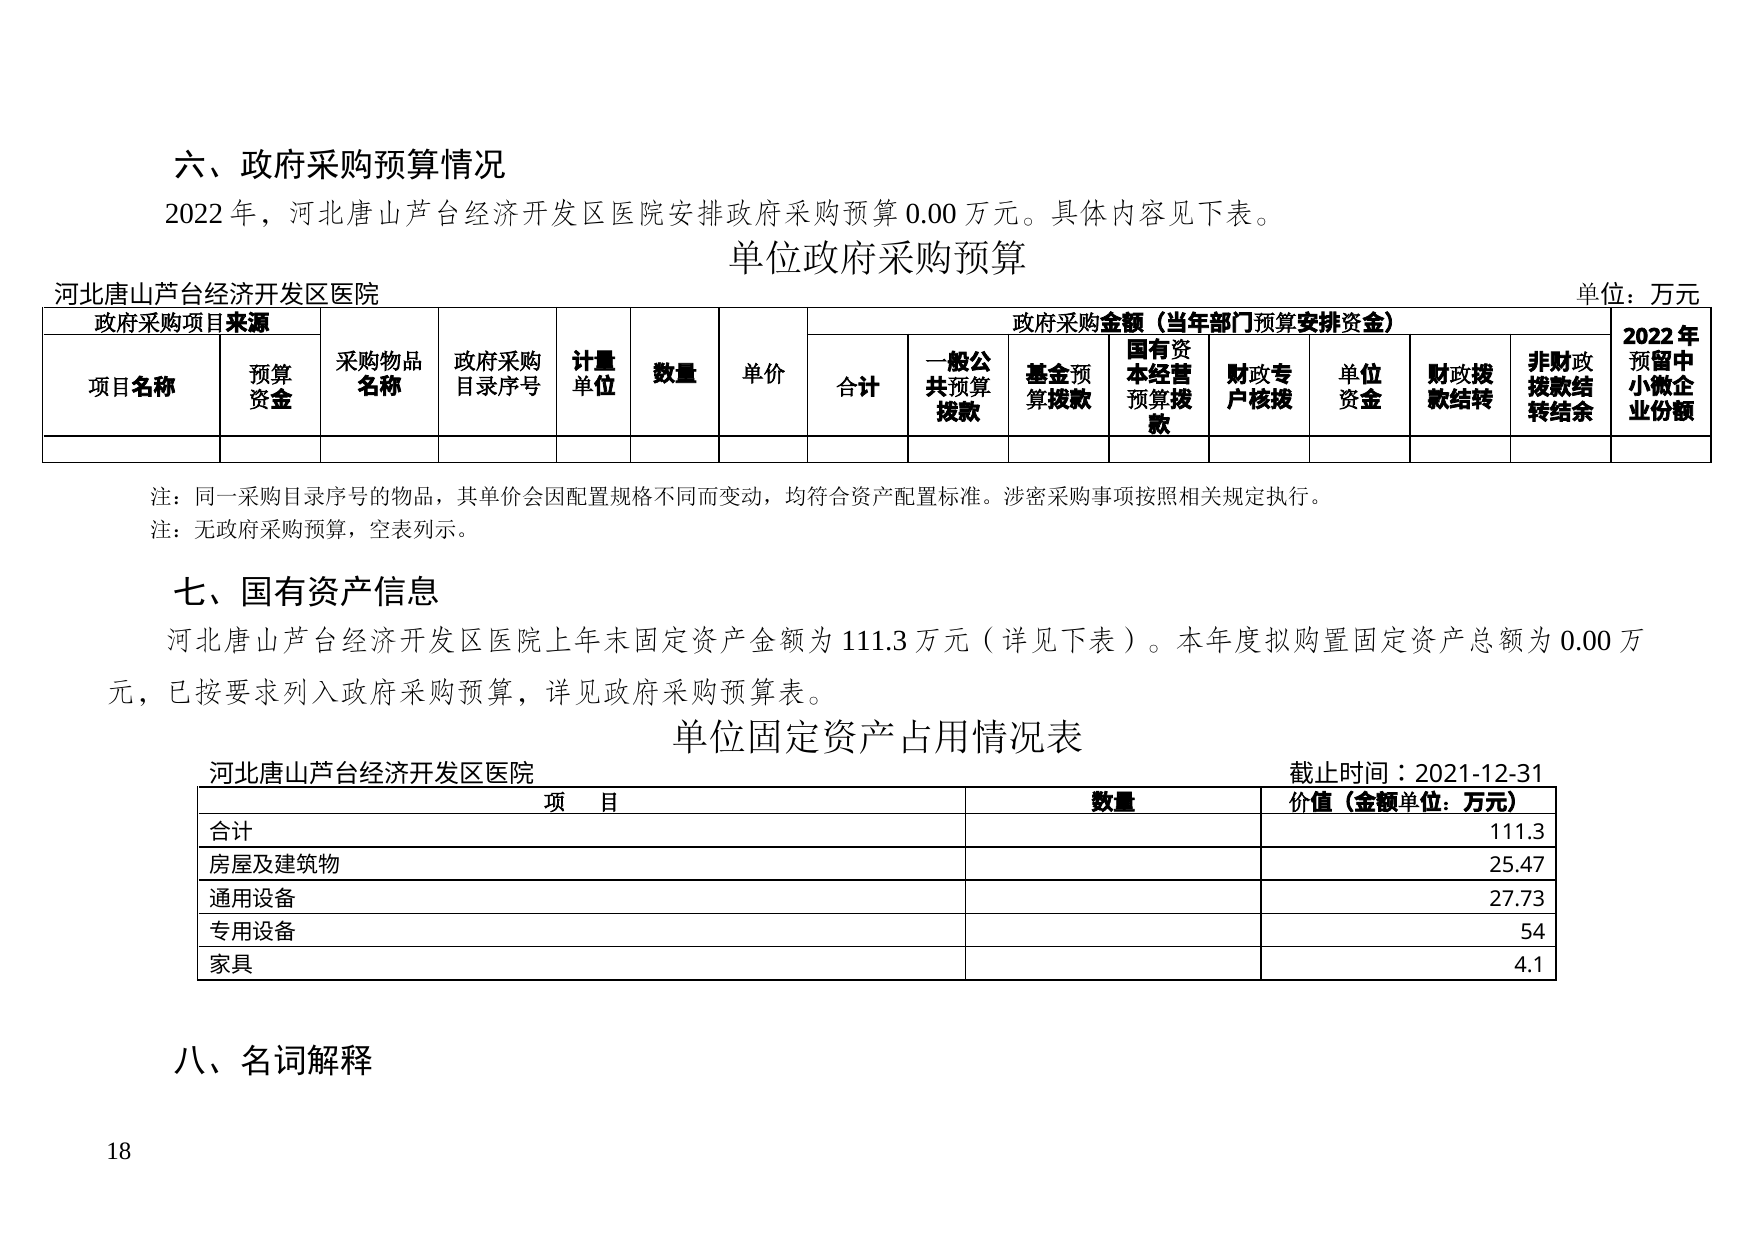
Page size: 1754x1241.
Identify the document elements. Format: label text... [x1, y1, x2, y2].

table_header 截止时间：2021-12-31 [966, 758, 1555, 786]
table_cell [966, 947, 1260, 979]
table_cell 房屋及建筑物 [198, 847, 965, 879]
table_cell 计量 单位 [557, 308, 630, 435]
table_cell 家具 [198, 947, 965, 979]
table_cell [966, 881, 1260, 912]
table_cell 通用设备 [198, 880, 965, 912]
text 河北唐山芦台经济开发区医院上年末固定资产金额为111.3万元（详见下表）。本年度拟购置固定资产总额为0.00万元，已按要求列入政府采购预算，详见政府采购预算表。 [106, 609, 1648, 713]
table_cell 54 [1262, 914, 1555, 946]
table_cell [557, 437, 630, 462]
text 七、国有资产信息 [106, 570, 1648, 608]
table_cell 单位 资金 [1310, 335, 1409, 435]
text 注：无政府采购预算，空表列示。 [106, 515, 1648, 540]
table_cell 2022年 预留中 小微企 业份额 [1612, 308, 1710, 435]
table_cell 非财政 拨款结 转结余 [1511, 335, 1610, 435]
table_cell 政府采购项目来源 [43, 308, 320, 333]
table_cell 数量 [631, 308, 718, 435]
table_cell 25.47 [1262, 848, 1555, 879]
table_cell 数量 [966, 788, 1260, 813]
table_cell [439, 437, 556, 462]
table_cell [221, 437, 320, 462]
text 单位政府采购预算 [106, 234, 1648, 277]
table_cell 项目名称 [43, 335, 219, 435]
table_cell [1210, 437, 1309, 462]
table_cell 单价 [720, 308, 807, 435]
table_cell [909, 437, 1008, 462]
table_cell [966, 814, 1260, 846]
table_cell 27.73 [1262, 881, 1555, 912]
table_cell [43, 436, 219, 462]
table_cell [1411, 437, 1510, 462]
text 2022年，河北唐山芦台经济开发区医院安排政府采购预算0.00万元。具体内容见下表。 [106, 182, 1648, 234]
table_header 河北唐山芦台经济开发区医院 [198, 758, 965, 786]
table_cell 国有资本经营预算拨款 [1110, 335, 1208, 435]
table_cell 项 目 [198, 787, 965, 813]
table_cell 财政专户核拨 [1210, 335, 1309, 435]
table_cell 一般公共预算拨款 [909, 335, 1008, 435]
table_cell 政府采购目录序号 [439, 308, 556, 435]
table_cell 政府采购金额（当年部门预算安排资金） [808, 308, 1610, 333]
table_cell 合计 [198, 814, 965, 846]
table_cell [720, 437, 807, 462]
table_cell 采购物品名称 [321, 308, 438, 435]
table_cell [1612, 437, 1710, 462]
text 单位固定资产占用情况表 [106, 713, 1648, 756]
table_header 河北唐山芦台经济开发区医院 [43, 278, 807, 307]
text 注：同一采购目录序号的物品，其单价会因配置规格不同而变动，均符合资产配置标准。涉密采购事项按照相关规定执行。 [106, 463, 1648, 515]
table_header 单位：万元 [808, 278, 1710, 307]
table_cell [808, 437, 907, 462]
table_cell [321, 437, 438, 462]
table_cell 4.1 [1262, 947, 1555, 979]
table_cell 基金预算拨款 [1009, 335, 1108, 435]
table_cell 合计 [808, 335, 907, 435]
text 八、名词解释 [106, 1039, 1648, 1077]
text 六、政府采购预算情况 [106, 143, 1648, 181]
table_cell [1310, 437, 1409, 462]
table_cell [966, 914, 1260, 946]
table_cell 价值（金额单位：万元） [1262, 788, 1555, 813]
table_cell 财政拨 款结转 [1411, 335, 1510, 435]
table_cell 专用设备 [198, 914, 965, 946]
table_cell [1110, 437, 1208, 462]
table_cell [1511, 437, 1610, 462]
table_cell [966, 848, 1260, 879]
table_cell [631, 437, 718, 462]
table_cell 预算 资金 [221, 335, 320, 435]
table_cell [1009, 437, 1108, 462]
table_cell 111.3 [1262, 814, 1555, 846]
